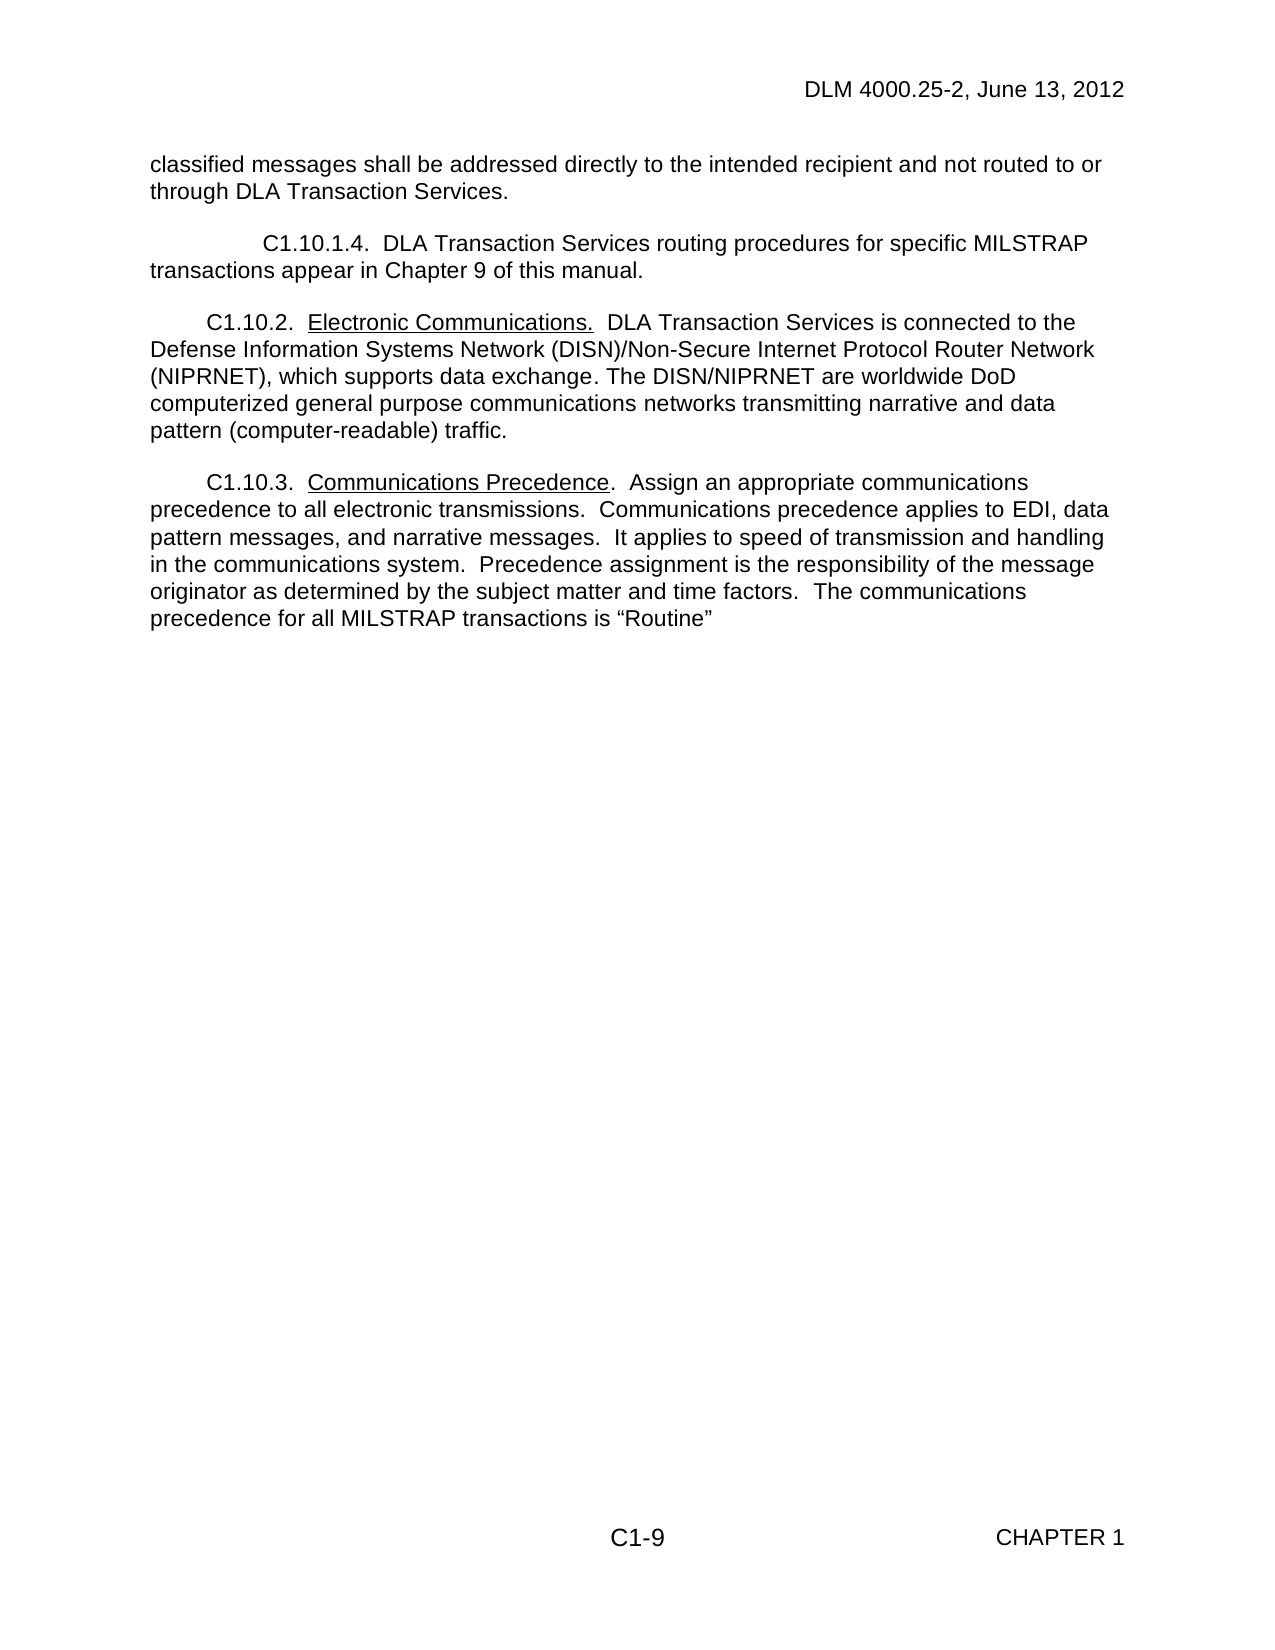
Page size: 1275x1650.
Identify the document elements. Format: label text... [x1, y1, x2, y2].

text C1.10.2. Electronic Communications. DLA Transaction Services is connected to the Defense Information Systems Network (DISN)/Non-Secure Internet Protocol Router Network (NIPRNET), which supports data exchange. The DISN/NIPRNET are worldwide DoD computerized general purpose communications networks transmitting narrative and data pattern (computer-readable) traffic. [150, 308, 1125, 444]
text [150, 150, 1125, 204]
text C1.10.1.4. DLA Transaction Services routing procedures for specific MILSTRAP transactions appear in Chapter 9 of this manual. [150, 229, 1125, 283]
text C1.10.3. Communications Precedence. Assign an appropriate communications precedence to all electronic transmissions. Communications precedence applies to EDI, data pattern messages, and narrative messages. It applies to speed of transmission and handling in the communications system. Precedence assignment is the responsibility of the message originator as determined by the subject matter and time factors. The communications precedence for all MILSTRAP transactions is “Routine” [150, 469, 1125, 631]
